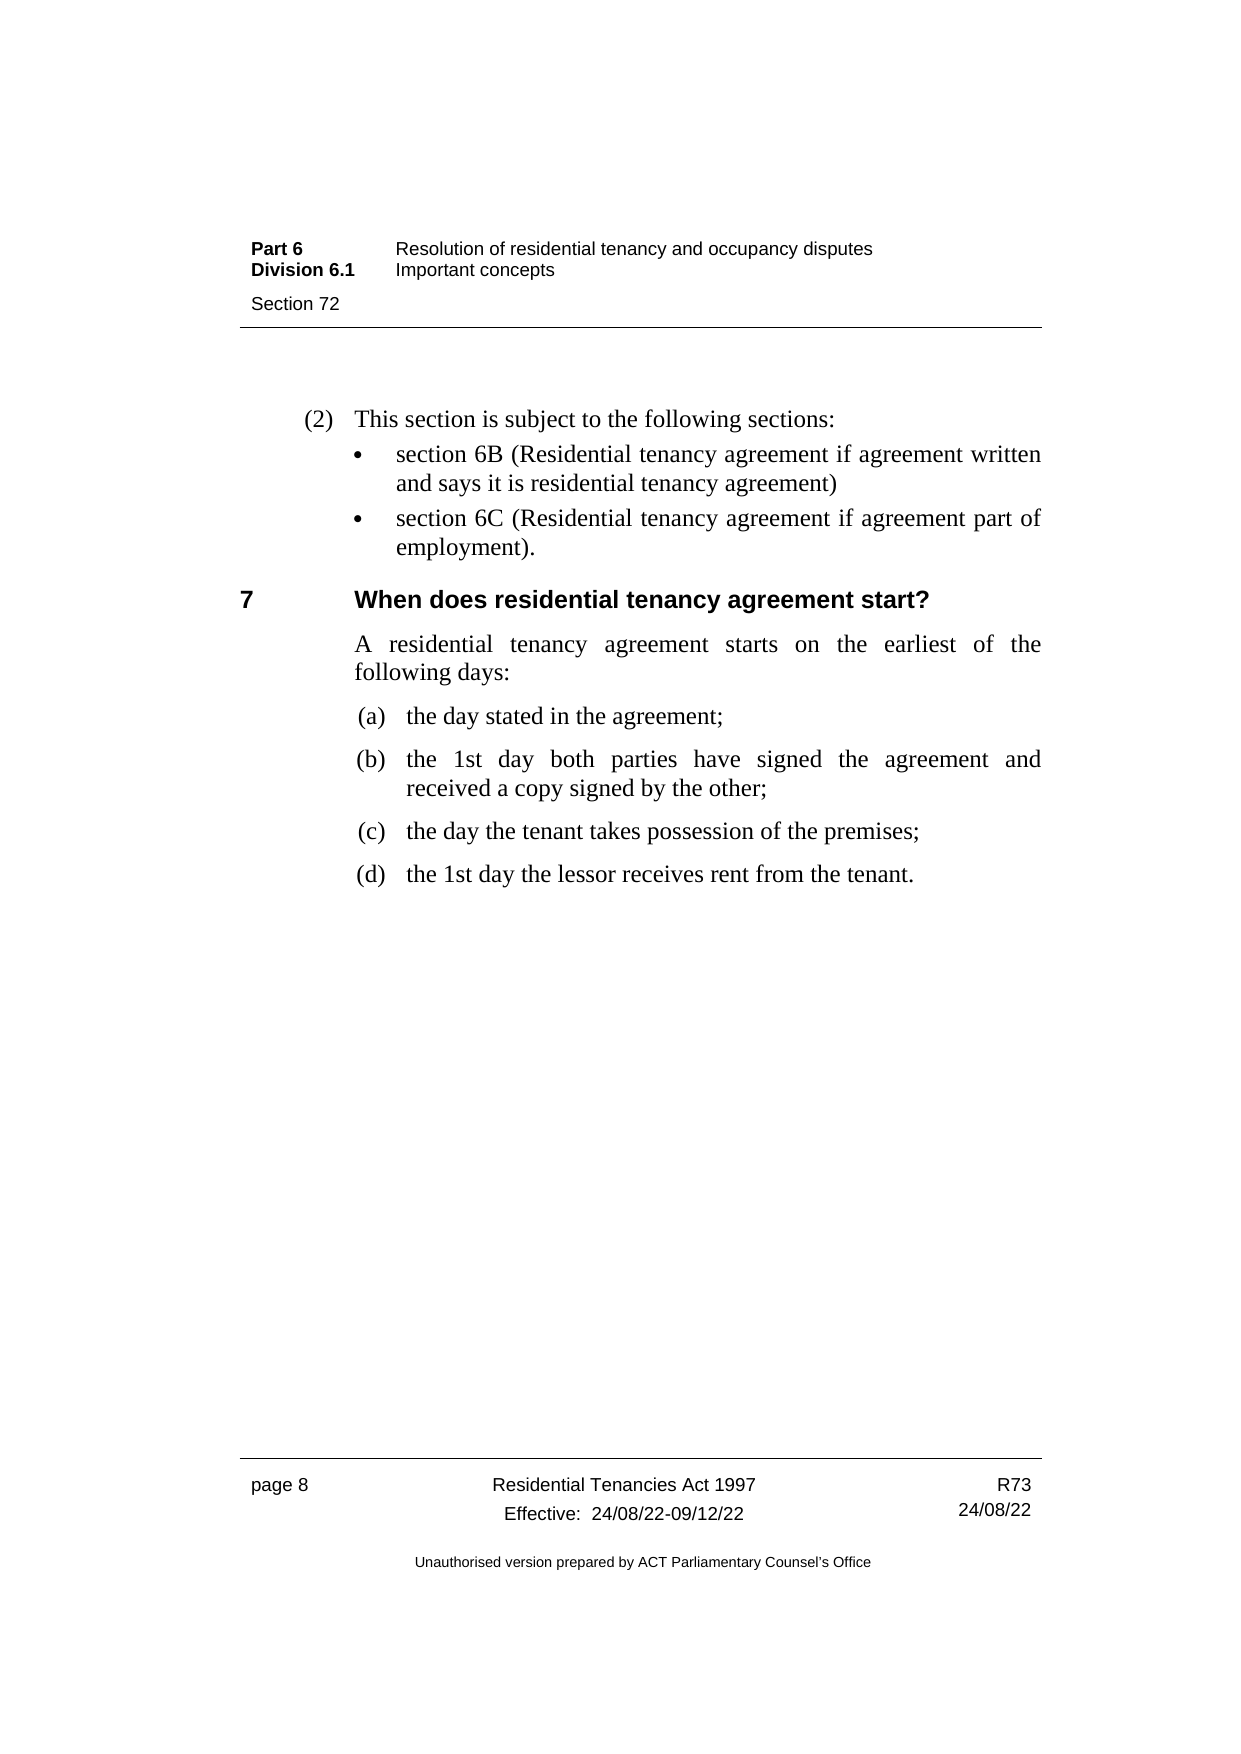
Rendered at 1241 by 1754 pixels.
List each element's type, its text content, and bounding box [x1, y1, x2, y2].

text (a) the day stated in the agreement; [239, 701, 1042, 729]
text (d) the 1st day the lessor receives rent from the tenant. [239, 859, 1042, 888]
text A residential tenancy agreement starts on the earliest of the following days: [354, 629, 1042, 686]
text (b) the 1st day both parties have signed the agreement and received a copy signed by the other; [239, 744, 1042, 802]
text  section 6B (Residential tenancy agreement if agreement written and says it is residential tenancy agreement) [354, 439, 1042, 497]
text (2) This section is subject to the following sections: [239, 404, 1042, 433]
text  section 6C (Residential tenancy agreement if agreement part of employment). [354, 503, 1042, 560]
text 7 When does residential tenancy agreement start? [239, 585, 1042, 614]
text (c) the day the tenant takes possession of the premises; [239, 816, 1042, 845]
